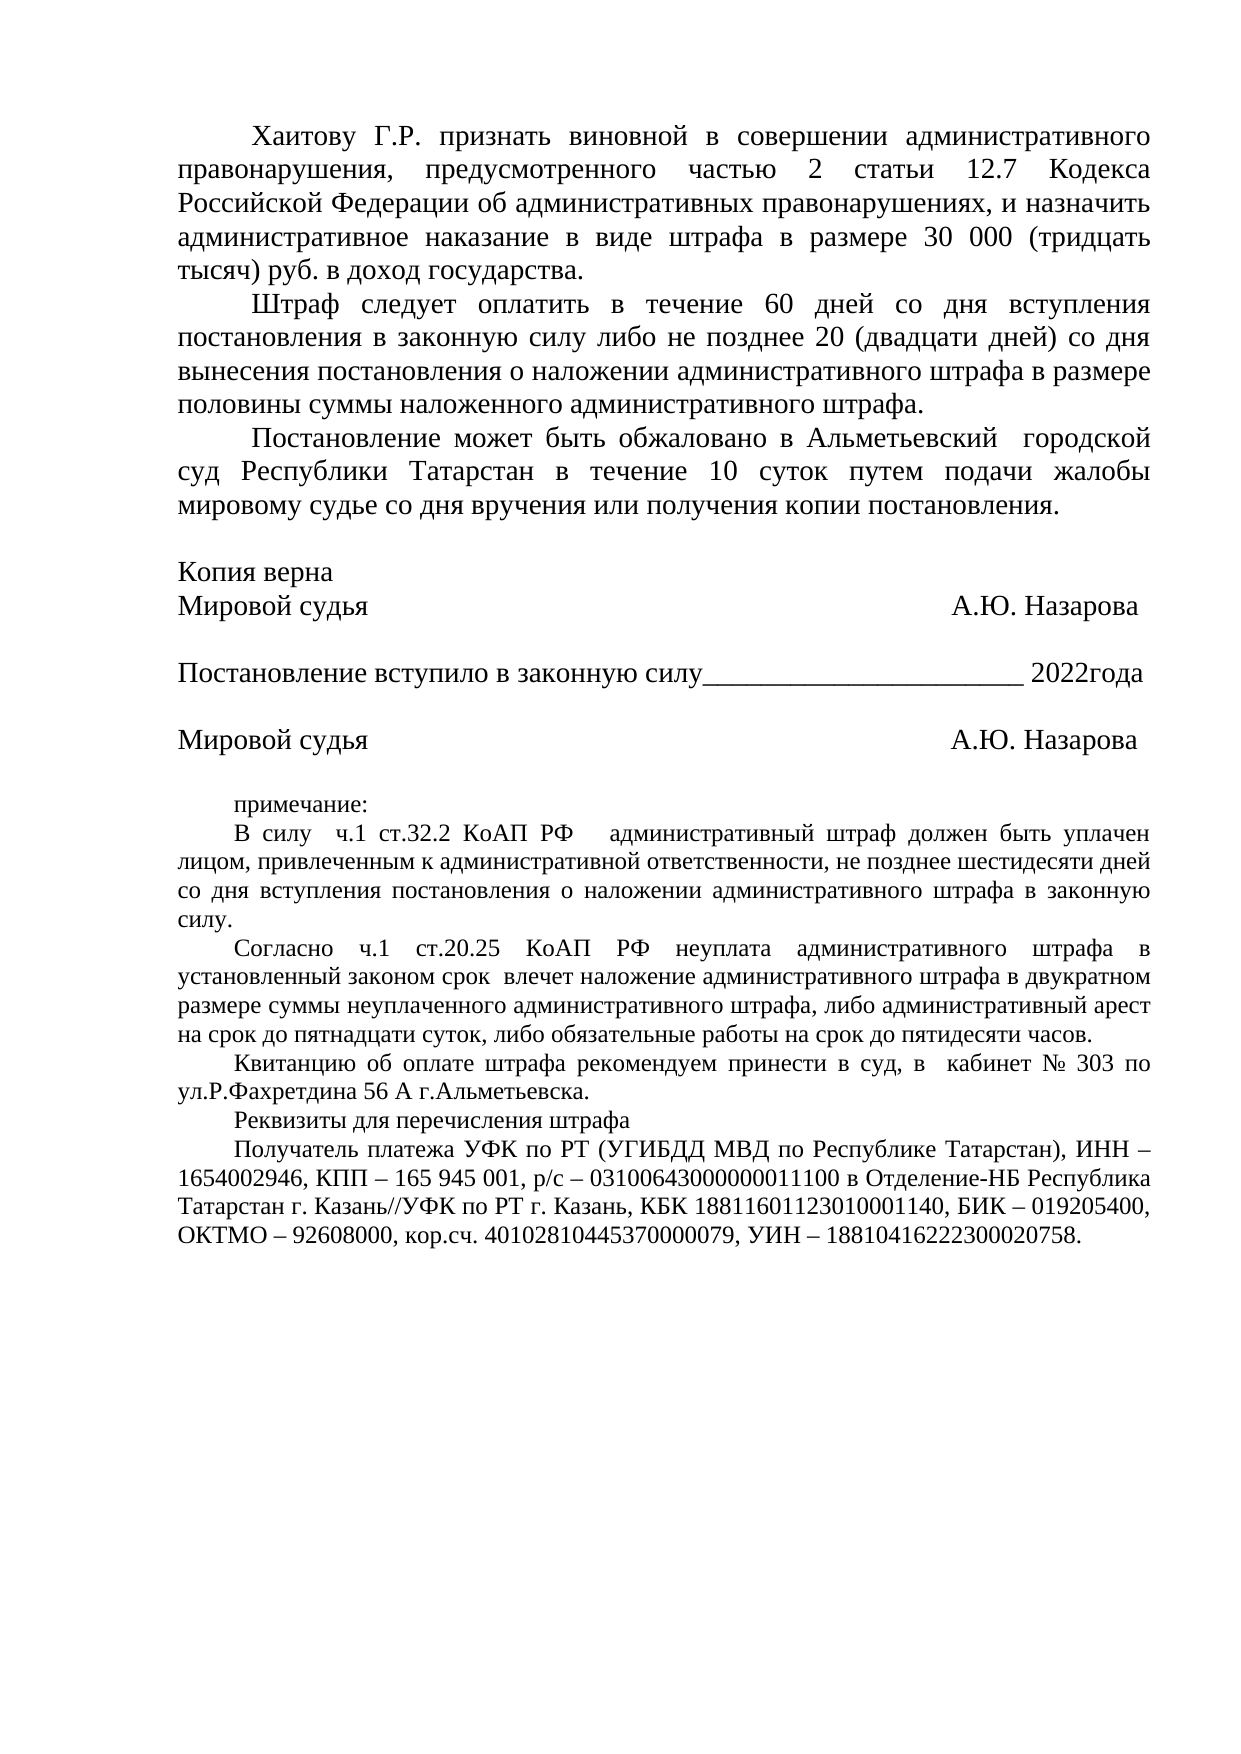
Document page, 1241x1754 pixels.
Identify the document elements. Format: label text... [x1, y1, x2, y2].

text Мировой судья А.Ю. Назарова [177, 722, 1152, 755]
text Мировой судья А.Ю. Назарова [177, 588, 1152, 621]
text примечание: [177, 789, 1152, 818]
text Квитанцию об оплате штрафа рекомендуем принести в суд, в кабинет № 303 по ул.Р.Фахретдина 56 А г.Альметьевска. [177, 1048, 1152, 1105]
text В силу ч.1 ст.32.2 КоАП РФ административный штраф должен быть уплачен лицом, привлеченным к административной ответственности, не позднее шестидесяти дней со дня вступления постановления о наложении административного штрафа в законную силу. [177, 818, 1152, 933]
text Хаитову Г.Р. признать виновной в совершении административного правонарушения, предусмотренного частью 2 статьи 12.7 Кодекса Российской Федерации об административных правонарушениях, и назначить административное наказание в виде штрафа в размере 30 000 (тридцать тысяч) руб. в доход государства. [177, 118, 1152, 286]
text Копия верна [177, 554, 1152, 588]
text Штраф следует оплатить в течение 60 дней со дня вступления постановления в законную силу либо не позднее 20 (двадцати дней) со дня вынесения постановления о наложении административного штрафа в размере половины суммы наложенного административного штрафа. [177, 286, 1152, 420]
text Постановление вступило в законную силу______________________ 2022года [177, 655, 1152, 688]
text Реквизиты для перечисления штрафа [177, 1105, 1152, 1134]
text Получатель платежа УФК по РТ (УГИБДД МВД по Республике Татарстан), ИНН – 1654002946, КПП – 165 945 001, р/с – 03100643000000011100 в Отделение-НБ Республика Татарстан г. Казань//УФК по РТ г. Казань, КБК 18811601123010001140, БИК – 019205400, ОКТМО – 92608000, кор.сч. 40102810445370000079, УИН – 18810416222300020758. [177, 1134, 1152, 1249]
text Постановление может быть обжаловано в Альметьевский городской суд Республики Татарстан в течение 10 суток путем подачи жалобы мировому судье со дня вручения или получения копии постановления. [177, 420, 1152, 521]
text Согласно ч.1 ст.20.25 КоАП РФ неуплата административного штрафа в установленный законом срок влечет наложение административного штрафа в двукратном размере суммы неуплаченного административного штрафа, либо административный арест на срок до пятнадцати суток, либо обязательные работы на срок до пятидесяти часов. [177, 933, 1152, 1048]
